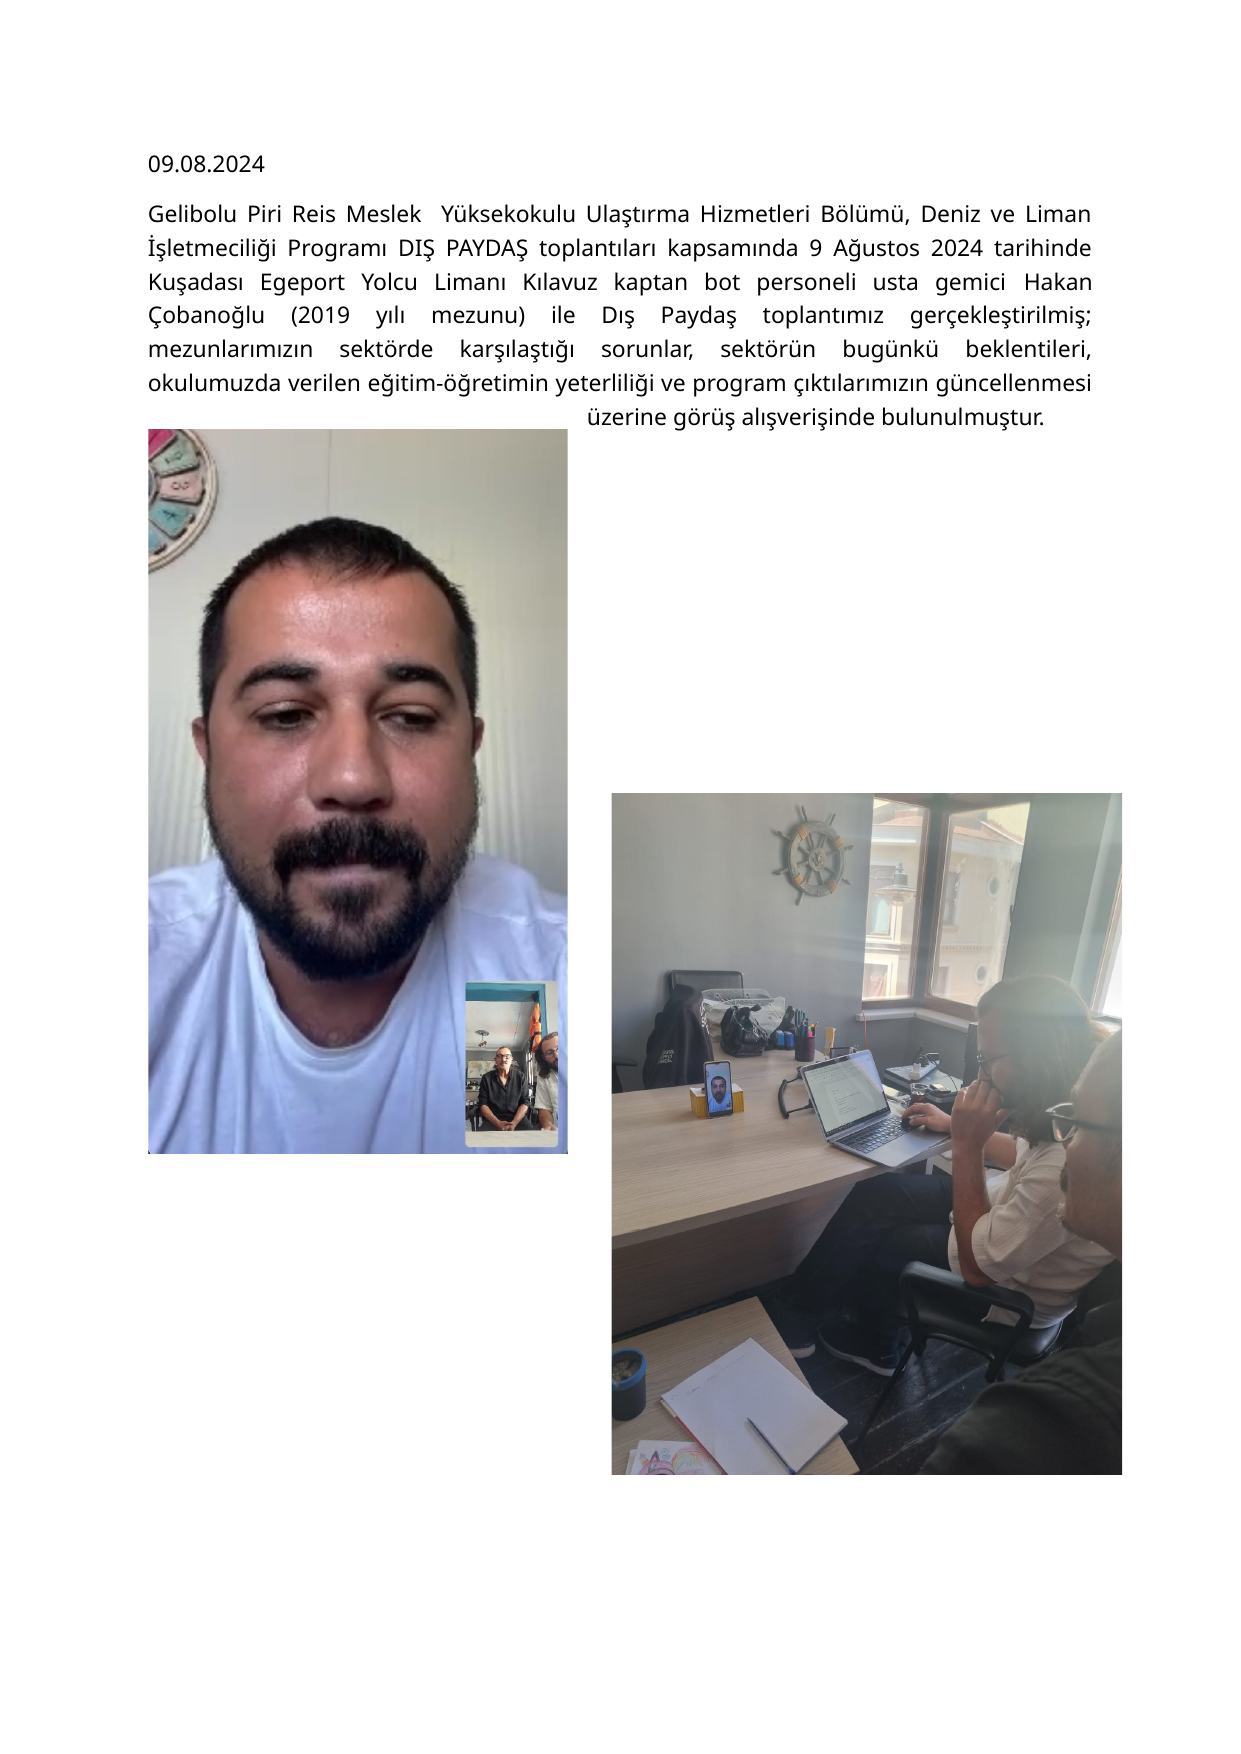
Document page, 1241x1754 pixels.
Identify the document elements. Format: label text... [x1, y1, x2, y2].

text 09.08.2024 [148, 148, 1093, 179]
picture [611, 793, 1123, 1475]
picture [148, 429, 568, 1154]
text Gelibolu Piri Reis Meslek Yüksekokulu Ulaştırma Hizmetleri Bölümü, Deniz ve Liman İşletmeciliği Programı DIŞ PAYDAŞ toplantıları kapsamında 9 Ağustos 2024 tarihinde Kuşadası Egeport Yolcu Limanı Kılavuz kaptan bot personeli usta gemici Hakan Çobanoğlu (2019 yılı mezunu) ile Dış Paydaş toplantımız gerçekleştirilmiş; mezunlarımızın sektörde karşılaştığı sorunlar, sektörün bugünkü beklentileri, okulumuzda verilen eğitim-öğretimin yeterliliği ve program çıktılarımızın güncellenmesi üzerine görüş alışverişinde bulunulmuştur. [148, 198, 1093, 432]
